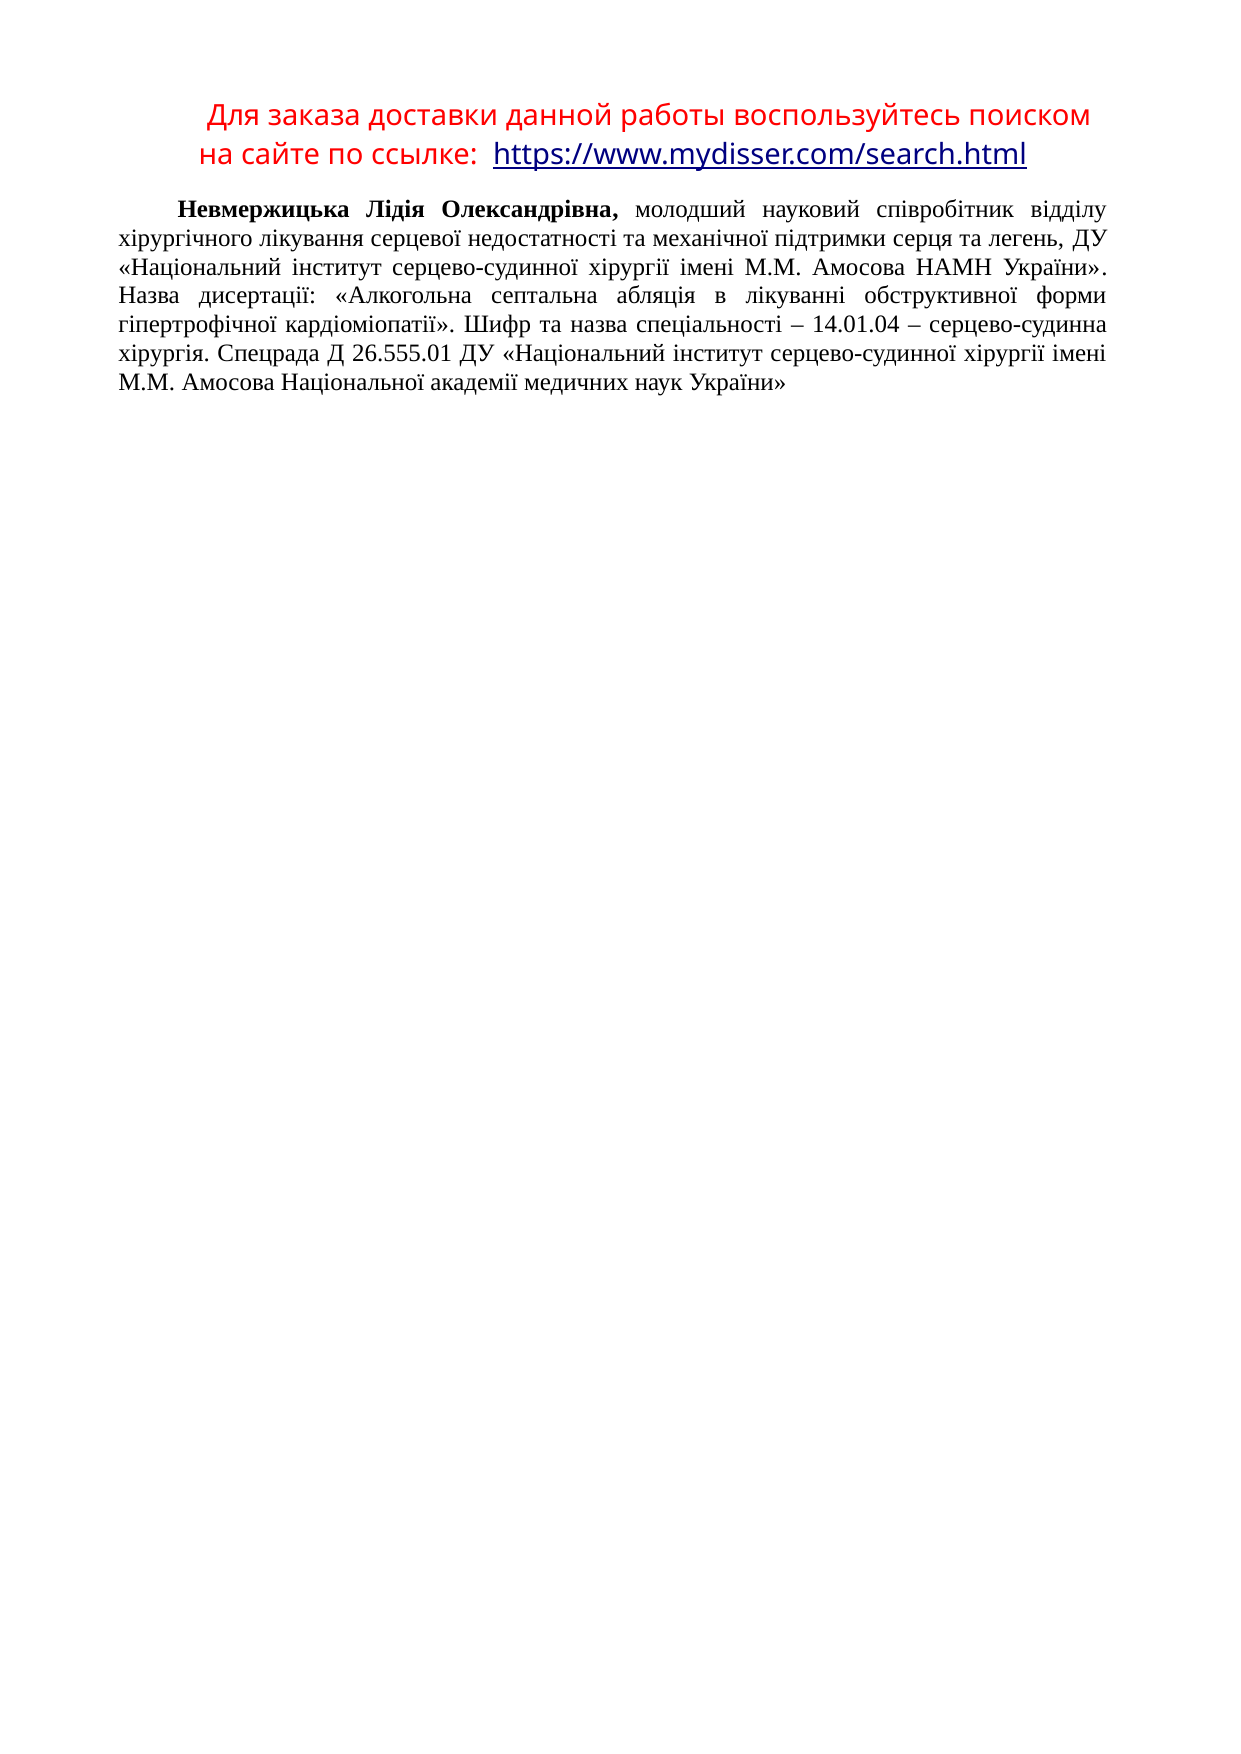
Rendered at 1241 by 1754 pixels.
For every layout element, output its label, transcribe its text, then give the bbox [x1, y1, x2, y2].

text Невмержицька Лідія Олександрівна, молодший науковий співробітник відділу хірургічного лікування серцевої недостатності та механічної підтримки серця та легень, ДУ «Національний інститут серцево-судинної хірургії імені М.М. Амосова НАМН України». Назва дисертації: «Алкогольна септальна абляція в лікуванні обструктивної форми гіпертрофічної кардіоміопатії». Шифр та назва спеціальності – 14.01.04 – серцево-судинна хірургія. Спецрада Д 26.555.01 ДУ «Національний інститут серцево-судинної хірургії імені М.М. Амосова Національної академії медичних наук України» [118, 194, 1107, 395]
